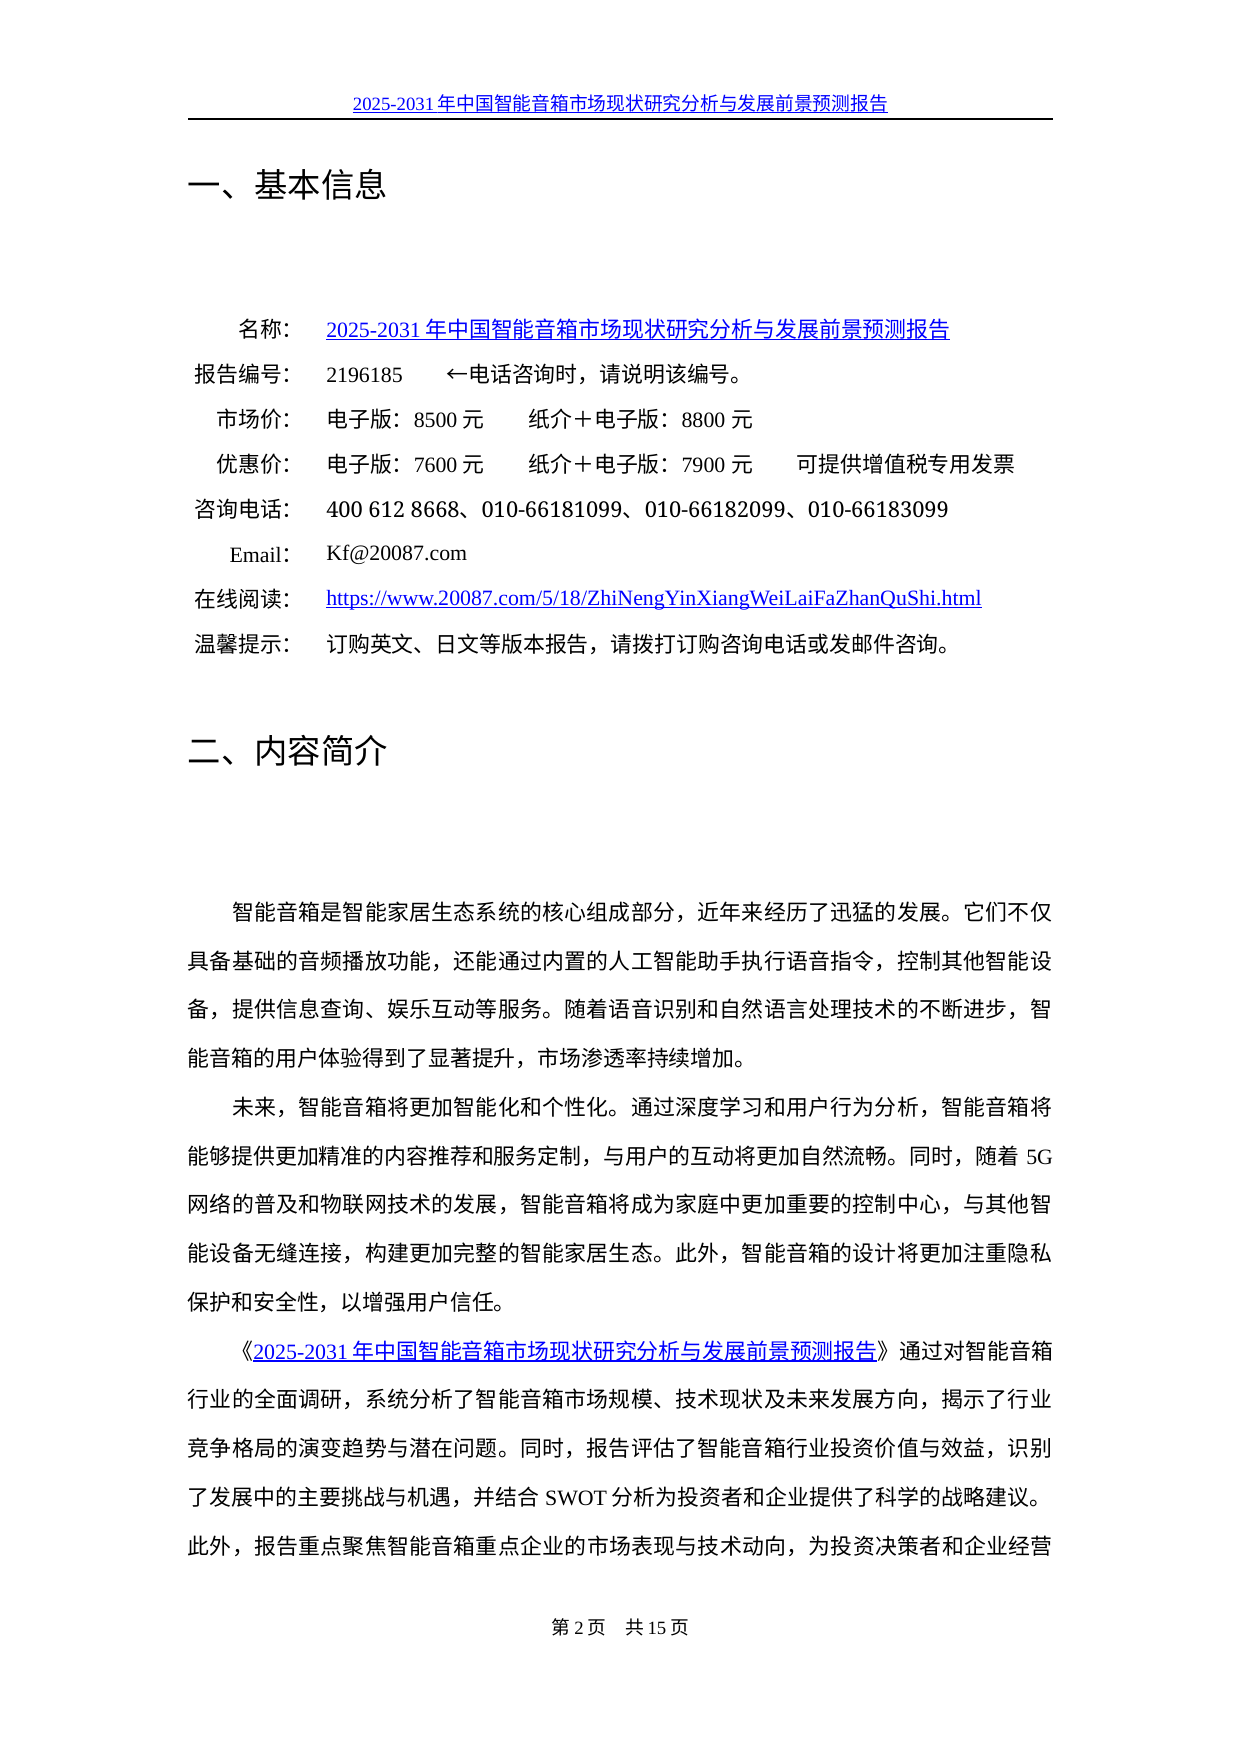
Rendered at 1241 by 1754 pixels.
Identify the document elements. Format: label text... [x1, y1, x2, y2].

table_header 名称： [167, 312, 315, 357]
table_cell 2196185 ←电话咨询时，请说明该编号。 [315, 357, 1073, 402]
table_cell Email： [167, 537, 315, 582]
table_cell [315, 582, 1073, 627]
table_cell 400 612 8668、010-66181099、010-66182099、010-66183099 [315, 492, 1073, 537]
table_cell 订购英文、日文等版本报告，请拨打订购咨询电话或发邮件咨询。 [315, 627, 1073, 672]
table_cell 报告编号： [167, 357, 315, 402]
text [187, 894, 1053, 1561]
table_cell 电子版：8500 元 纸介＋电子版：8800 元 [315, 402, 1073, 447]
table_cell 在线阅读： [167, 582, 315, 627]
title 二、内容简介 [187, 717, 1053, 782]
table_cell 电子版：7600 元 纸介＋电子版：7900 元 可提供增值税专用发票 [315, 447, 1073, 492]
table_cell Kf@20087.com [315, 537, 1073, 582]
table_cell 温馨提示： [167, 627, 315, 672]
table_header 2025-2031年中国智能音箱市场现状研究分析与发展前景预测报告 [315, 312, 1073, 357]
table_cell 咨询电话： [167, 492, 315, 537]
table_cell 市场价： [167, 402, 315, 447]
table_cell 优惠价： [167, 447, 315, 492]
title 一、基本信息 [187, 150, 1053, 215]
